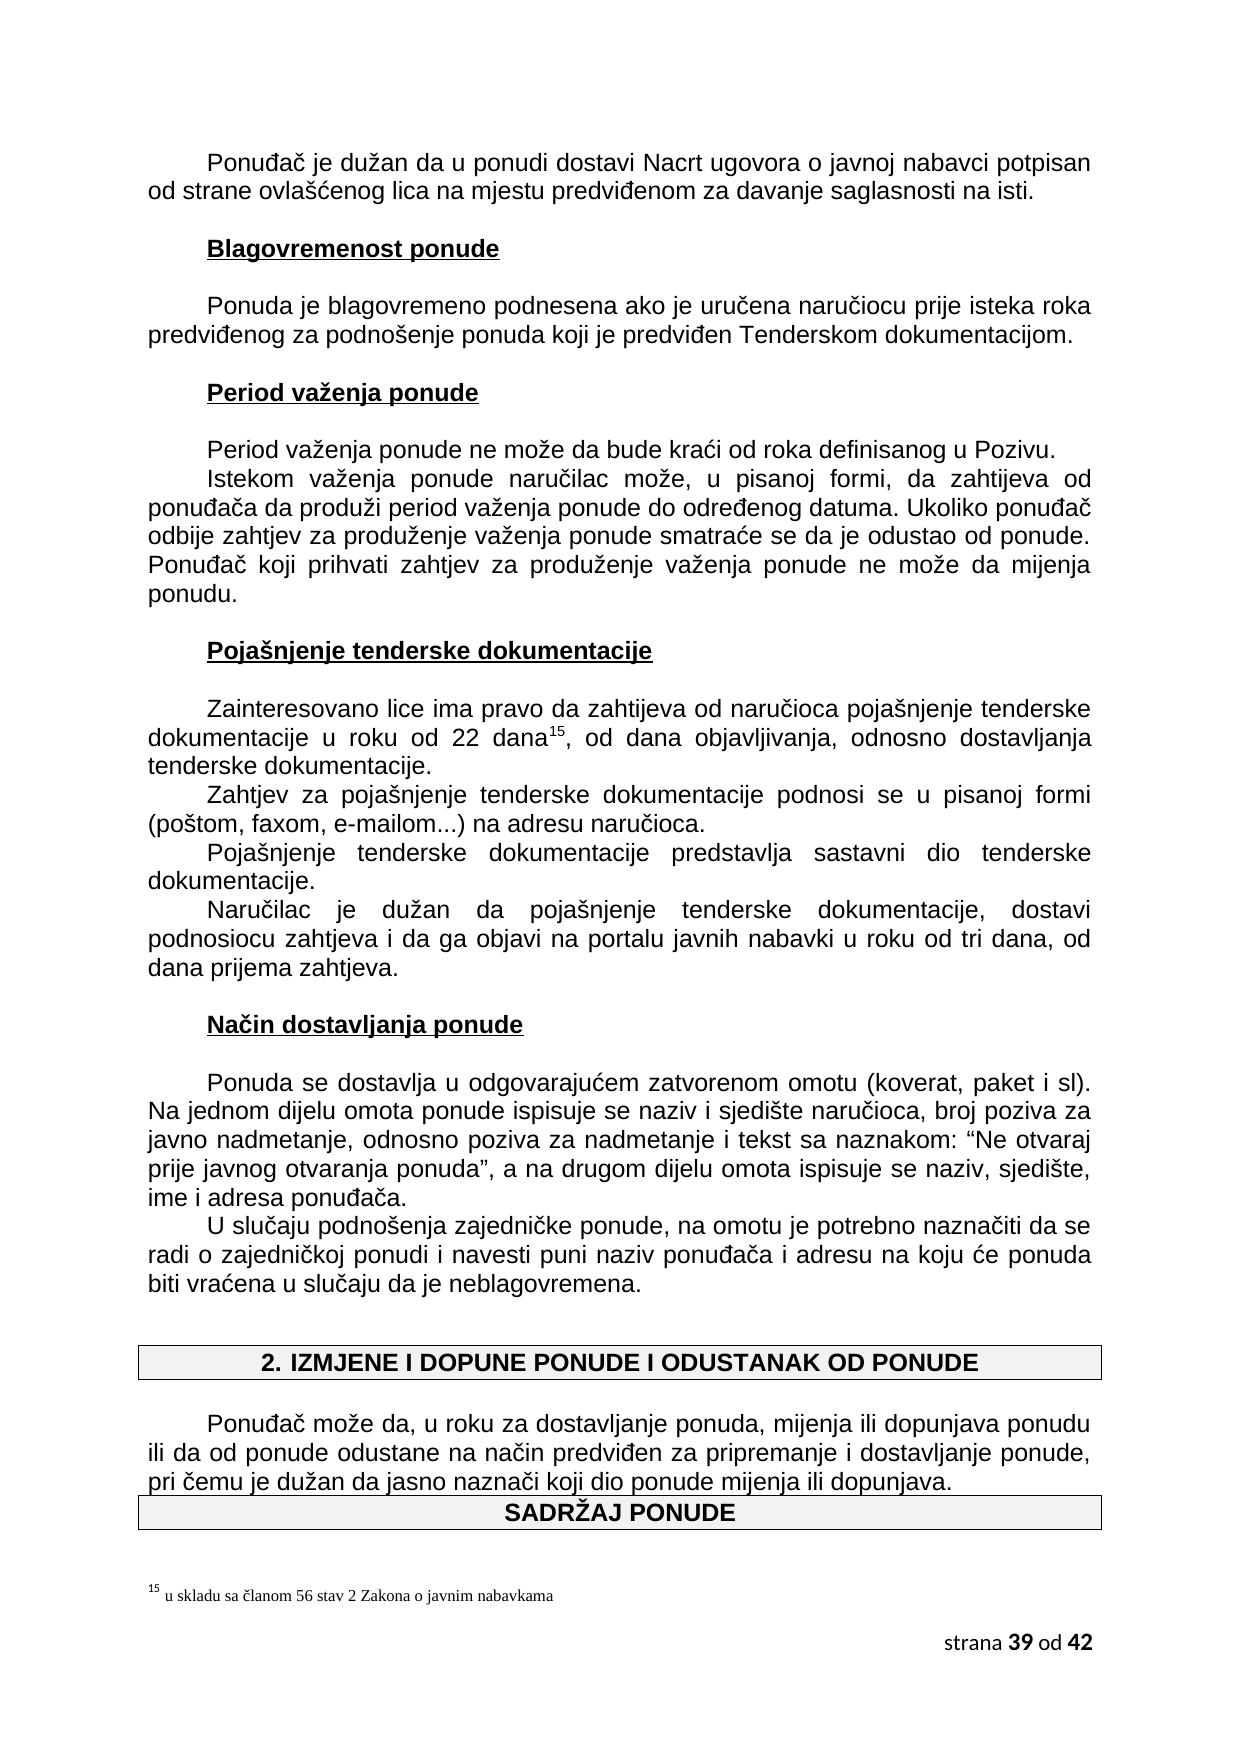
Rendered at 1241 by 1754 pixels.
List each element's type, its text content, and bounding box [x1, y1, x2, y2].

text Zahtjev za pojašnjenje tenderske dokumentacije podnosi se u pisanoj formi (poštom, faxom, e-mailom...) na adresu naručioca. [148, 780, 1093, 838]
text Način dostavljanja ponude [148, 1010, 1093, 1039]
list IZMJENE I DOPUNE PONUDE I ODUSTANAK OD PONUDE [139, 1346, 1101, 1379]
text Period važenja ponude ne može da bude kraći od roka definisanog u Pozivu. [148, 435, 1093, 464]
text Naručilac je dužan da pojašnjenje tenderske dokumentacije, dostavi podnosiocu zahtjeva i da ga objavi na portalu javnih nabavki u roku od tri dana, od dana prijema zahtjeva. [148, 895, 1093, 981]
text Ponuđač može da, u roku za dostavljanje ponuda, mijenja ili dopunjava ponudu ili da od ponude odustane na način predviđen za pripremanje i dostavljanje ponude, pri čemu je dužan da jasno naznači koji dio ponude mijenja ili dopunjava. [148, 1409, 1093, 1495]
text Ponuđač je dužan da u ponudi dostavi Nacrt ugovora o javnoj nabavci potpisan od strane ovlašćenog lica na mjestu predviđenom za davanje saglasnosti na isti. [148, 148, 1093, 205]
text Pojašnjenje tenderske dokumentacije [148, 636, 1093, 665]
text U slučaju podnošenja zajedničke ponude, na omotu je potrebno naznačiti da se radi o zajedničkoj ponudi i navesti puni naziv ponuđača i adresu na koju će ponuda biti vraćena u slučaju da je neblagovremena. [148, 1211, 1093, 1298]
text Ponuda se dostavlja u odgovarajućem zatvorenom omotu (koverat, paket i sl). Na jednom dijelu omota ponude ispisuje se naziv i sjedište naručioca, broj poziva za javno nadmetanje, odnosno poziva za nadmetanje i tekst sa naznakom: “Ne otvaraj prije javnog otvaranja ponuda”, a na drugom dijelu omota ispisuje se naziv, sjedište, ime i adresa ponuđača. [148, 1068, 1093, 1211]
subtitle SADRŽAJ PONUDE [139, 1496, 1101, 1529]
text Zainteresovano lice ima pravo da zahtijeva od naručioca pojašnjenje tenderske dokumentacije u roku od 22 dana, od dana objavljivanja, odnosno dostavljanja tenderske dokumentacije. [148, 694, 1093, 780]
text Blagovremenost ponude [148, 234, 1093, 263]
text Ponuda je blagovremeno podnesena ako je uručena naručiocu prije isteka roka predviđenog za podnošenje ponuda koji je predviđen Tenderskom dokumentacijom. [148, 291, 1093, 349]
text Period važenja ponude [148, 378, 1093, 406]
text Istekom važenja ponude naručilac može, u pisanoj formi, da zahtijeva od ponuđača da produži period važenja ponude do određenog datuma. Ukoliko ponuđač odbije zahtjev za produženje važenja ponude smatraće se da je odustao od ponude. Ponuđač koji prihvati zahtjev za produženje važenja ponude ne može da mijenja ponudu. [148, 464, 1093, 608]
text Pojašnjenje tenderske dokumentacije predstavlja sastavni dio tenderske dokumentacije. [148, 838, 1093, 895]
